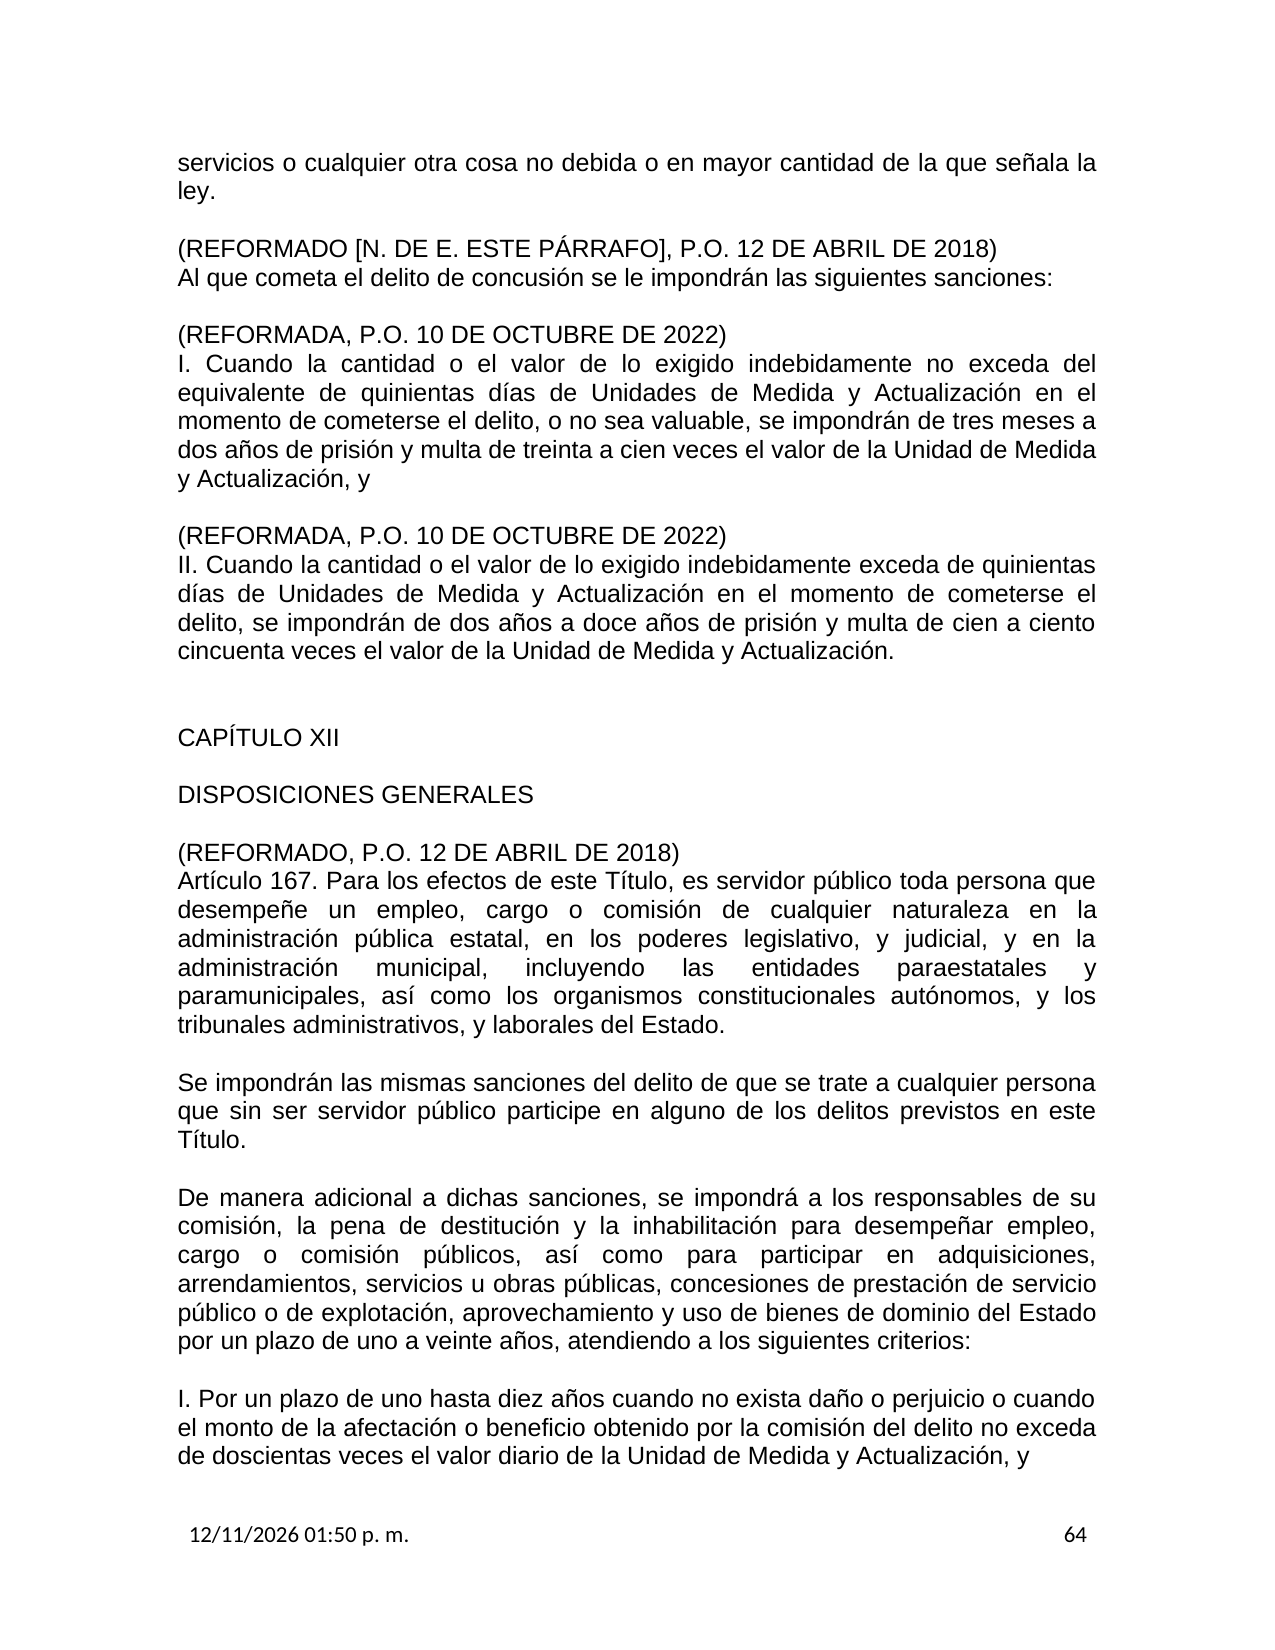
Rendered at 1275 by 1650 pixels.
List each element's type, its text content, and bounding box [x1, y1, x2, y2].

text De manera adicional a dichas sanciones, se impondrá a los responsables de su comisión, la pena de destitución y la inhabilitación para desempeñar empleo, cargo o comisión públicos, así como para participar en adquisiciones, arrendamientos, servicios u obras públicas, concesiones de prestación de servicio público o de explotación, aprovechamiento y uso de bienes de dominio del Estado por un plazo de uno a veinte años, atendiendo a los siguientes criterios: [177, 1183, 1098, 1355]
text Al que cometa el delito de concusión se le impondrán las siguientes sanciones: [177, 263, 1098, 291]
text DISPOSICIONES GENERALES [177, 780, 1098, 809]
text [177, 148, 1098, 205]
text Se impondrán las mismas sanciones del delito de que se trate a cualquier persona que sin ser servidor público participe en alguno de los delitos previstos en este Título. [177, 1068, 1098, 1154]
text Artículo 167. Para los efectos de este Título, es servidor público toda persona que desempeñe un empleo, cargo o comisión de cualquier naturaleza en la administración pública estatal, en los poderes legislativo, y judicial, y en la administración municipal, incluyendo las entidades paraestatales y paramunicipales, así como los organismos constitucionales autónomos, y los tribunales administrativos, y laborales del Estado. [177, 866, 1098, 1039]
text I. Por un plazo de uno hasta diez años cuando no exista daño o perjuicio o cuando el monto de la afectación o beneficio obtenido por la comisión del delito no exceda de doscientas veces el valor diario de la Unidad de Medida y Actualización, y [177, 1384, 1098, 1470]
text II. Cuando la cantidad o el valor de lo exigido indebidamente exceda de quinientas días de Unidades de Medida y Actualización en el momento de cometerse el delito, se impondrán de dos años a doce años de prisión y multa de cien a ciento cincuenta veces el valor de la Unidad de Medida y Actualización. [177, 550, 1098, 665]
text I. Cuando la cantidad o el valor de lo exigido indebidamente no exceda del equivalente de quinientas días de Unidades de Medida y Actualización en el momento de cometerse el delito, o no sea valuable, se impondrán de tres meses a dos años de prisión y multa de treinta a cien veces el valor de la Unidad de Medida y Actualización, y [177, 349, 1098, 493]
text (REFORMADO, P.O. 12 DE ABRIL DE 2018) [177, 838, 1098, 866]
text (REFORMADA, P.O. 10 DE OCTUBRE DE 2022) [177, 521, 1098, 550]
text (REFORMADA, P.O. 10 DE OCTUBRE DE 2022) [177, 320, 1098, 349]
text (REFORMADO [N. DE E. ESTE PÁRRAFO], P.O. 12 DE ABRIL DE 2018) [177, 234, 1098, 263]
text CAPÍTULO XII [177, 723, 1098, 751]
